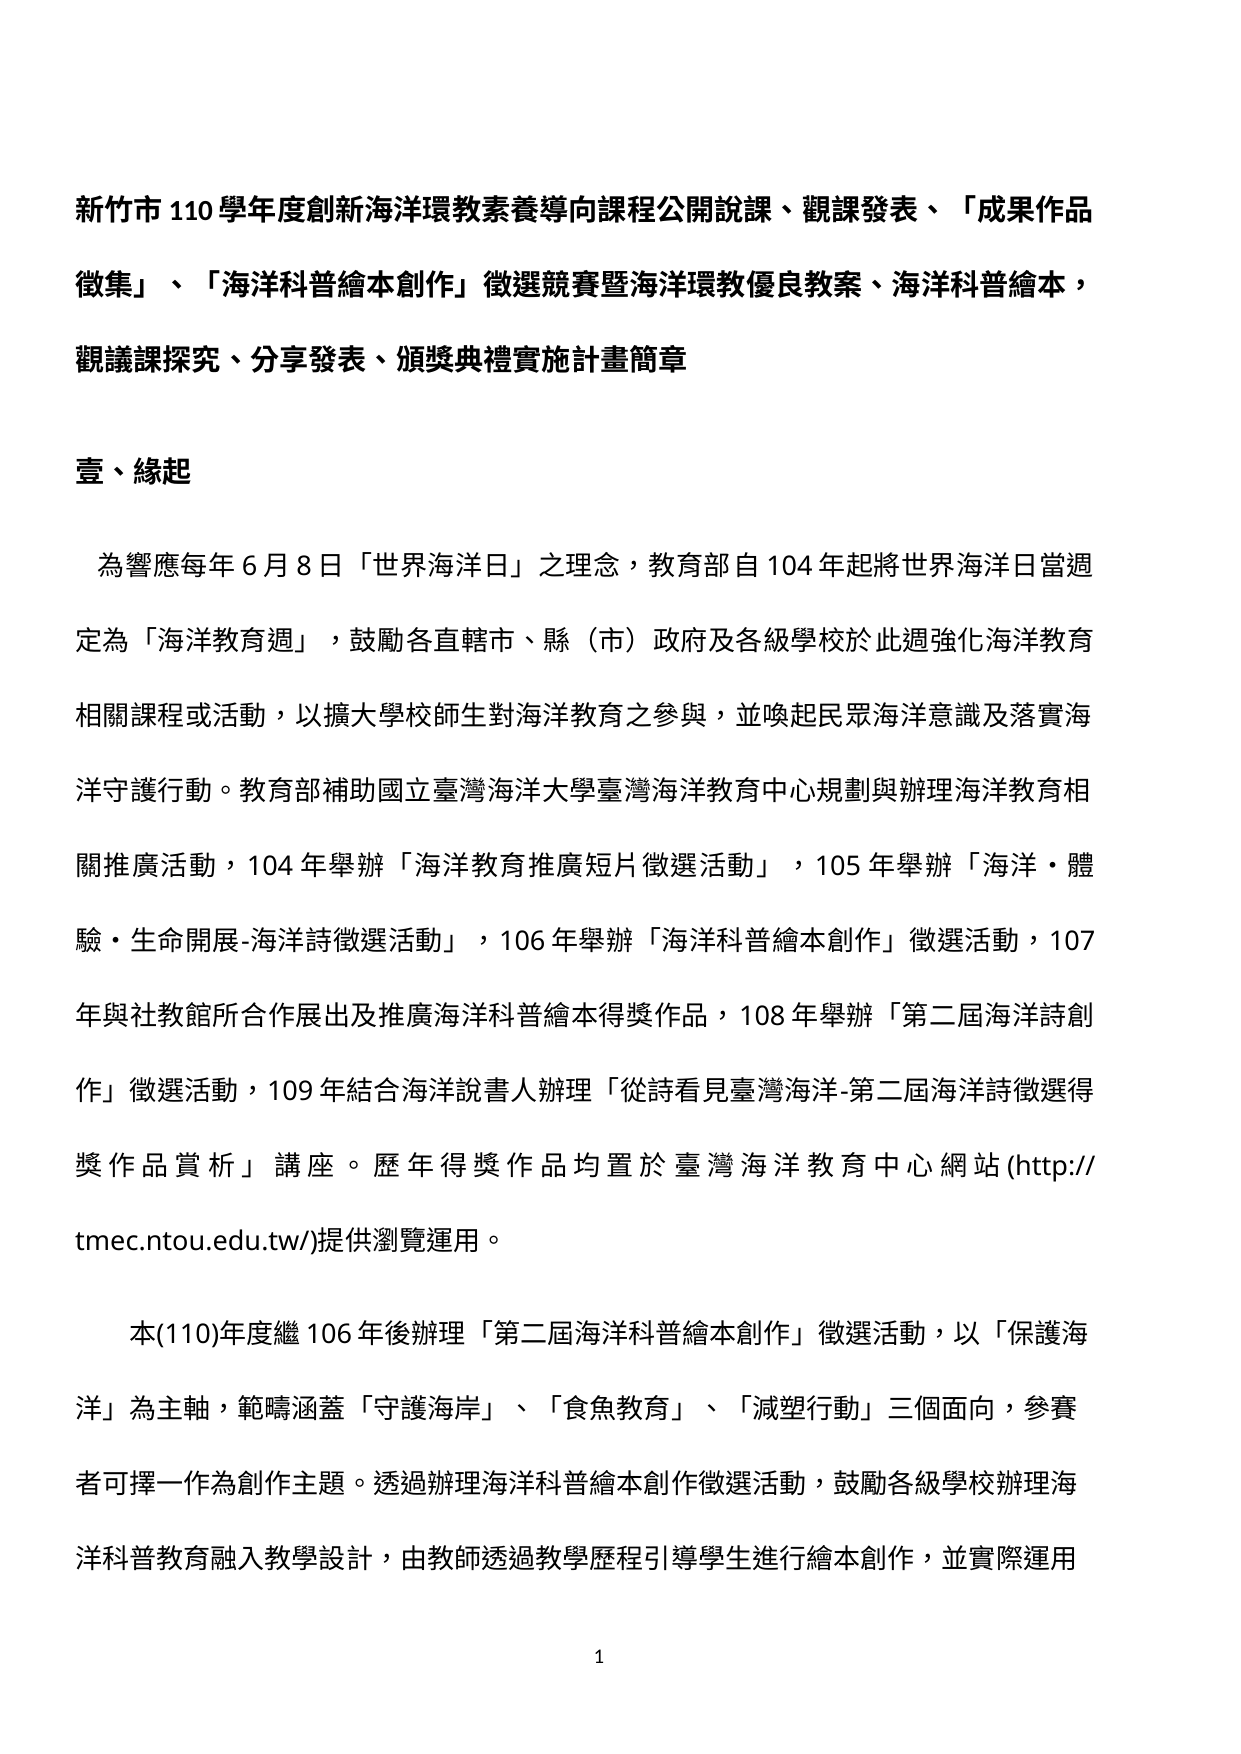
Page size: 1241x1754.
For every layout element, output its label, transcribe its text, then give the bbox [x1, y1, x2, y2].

text 為響應每年6月8日「世界海洋日」之理念，教育部自104年起將世界海洋日當週定為「海洋教育週」，鼓勵各直轄市、縣（市）政府及各級學校於此週強化海洋教育相關課程或活動，以擴大學校師生對海洋教育之參與，並喚起民眾海洋意識及落實海洋守護行動。教育部補助國立臺灣海洋大學臺灣海洋教育中心規劃與辦理海洋教育相關推廣活動，104年舉辦「海洋教育推廣短片徵選活動」，105年舉辦「海洋•體驗•生命開展-海洋詩徵選活動」，106年舉辦「海洋科普繪本創作」徵選活動，107年與社教館所合作展出及推廣海洋科普繪本得獎作品，108年舉辦「第二屆海洋詩創作」徵選活動，109年結合海洋說書人辦理「從詩看見臺灣海洋-第二屆海洋詩徵選得獎作品賞析」講座。歷年得獎作品均置於臺灣海洋教育中心網站(http://tmec.ntou.edu.tw/)提供瀏覽運用。 [75, 526, 1095, 1276]
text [75, 1295, 1095, 1595]
text 壹、緣起 [75, 432, 1122, 507]
text 新竹市110學年度創新海洋環教素養導向課程公開說課、觀課發表、「成果作品徵集」、「海洋科普繪本創作」徵選競賽暨海洋環教優良教案、海洋科普繪本，觀議課探究、分享發表、頒獎典禮實施計畫簡章 [75, 170, 1122, 395]
